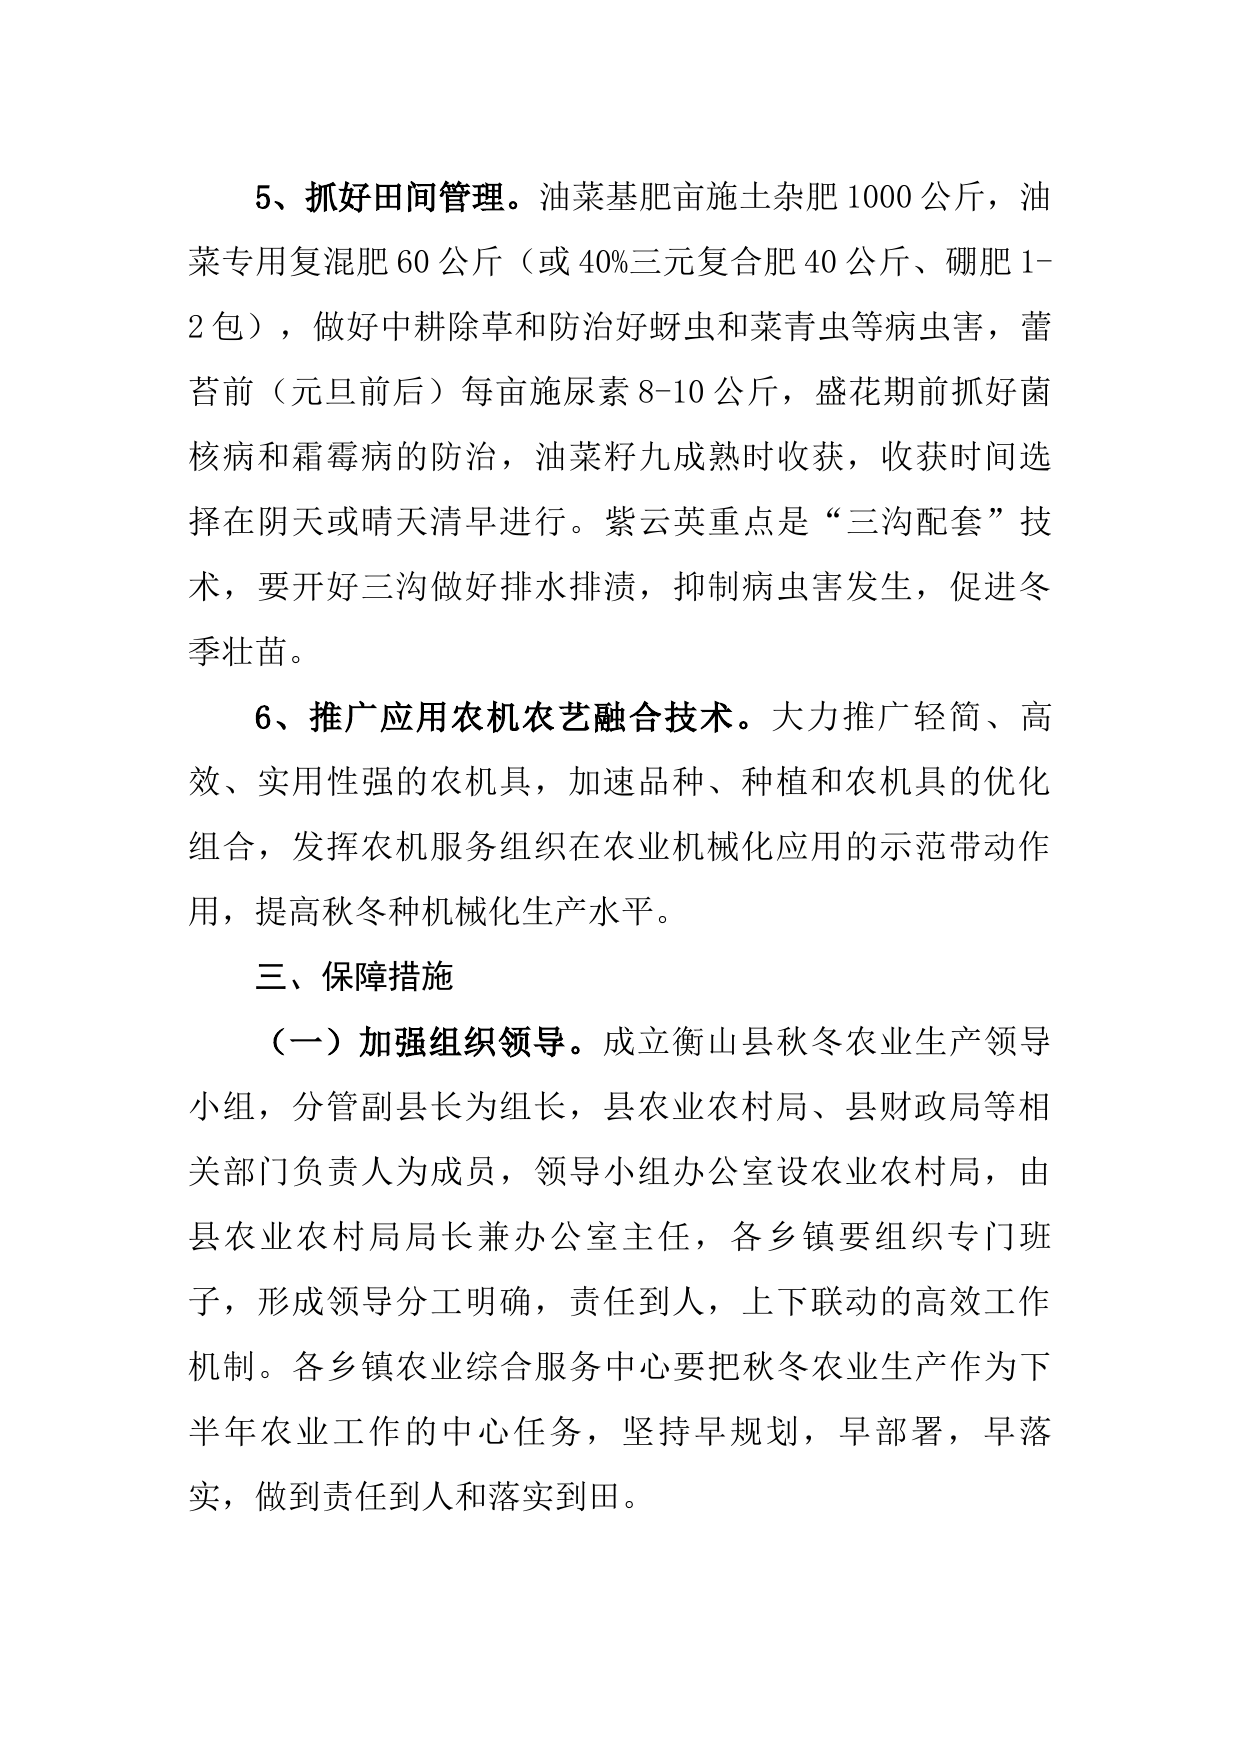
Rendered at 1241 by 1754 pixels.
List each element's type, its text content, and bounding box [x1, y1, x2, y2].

text 三、保障措施 [187, 942, 1053, 1007]
text （一）加强组织领导。成立衡山县秋冬农业生产领导小组，分管副县长为组长，县农业农村局、县财政局等相关部门负责人为成员，领导小组办公室设农业农村局，由县农业农村局局长兼办公室主任，各乡镇要组织专门班子，形成领导分工明确，责任到人，上下联动的高效工作机制。各乡镇农业综合服务中心要把秋冬农业生产作为下半年农业工作的中心任务，坚持早规划，早部署，早落实，做到责任到人和落实到田。 [187, 1007, 1053, 1527]
text 5、抓好田间管理。油菜基肥亩施土杂肥1000公斤，油菜专用复混肥60公斤（或40%三元复合肥40公斤、硼肥1-2包），做好中耕除草和防治好蚜虫和菜青虫等病虫害，蕾苔前（元旦前后）每亩施尿素8-10公斤，盛花期前抓好菌核病和霜霉病的防治，油菜籽九成熟时收获，收获时间选择在阴天或晴天清早进行。紫云英重点是“三沟配套”技术，要开好三沟做好排水排渍，抑制病虫害发生，促进冬季壮苗。 [187, 162, 1053, 682]
text 6、推广应用农机农艺融合技术。大力推广轻简、高效、实用性强的农机具，加速品种、种植和农机具的优化组合，发挥农机服务组织在农业机械化应用的示范带动作用，提高秋冬种机械化生产水平。 [187, 682, 1053, 942]
